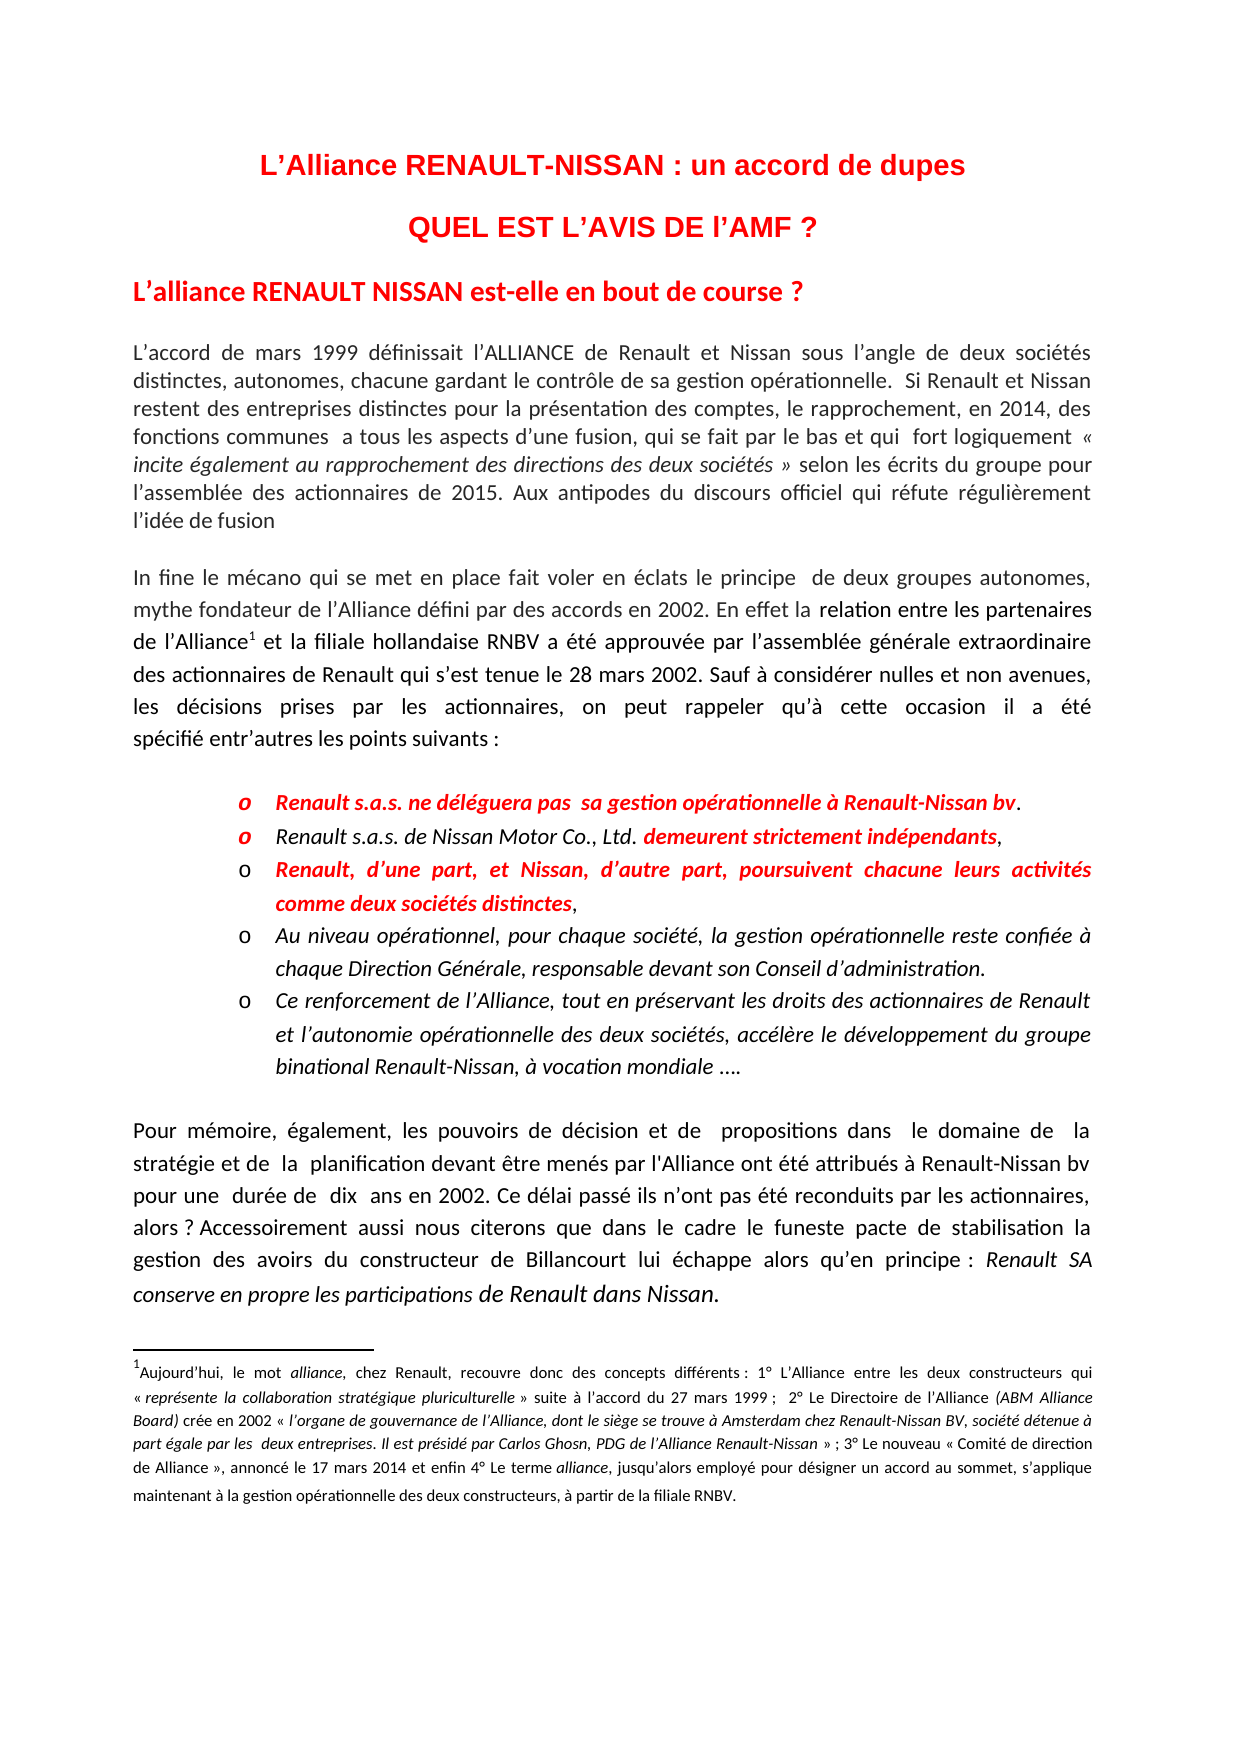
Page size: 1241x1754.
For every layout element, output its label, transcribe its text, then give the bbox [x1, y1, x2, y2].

text QUEL EST L’AVIS DE l’AMF ? [133, 210, 1093, 244]
text L’accord de mars 1999 définissait l’ALLIANCE de Renault et Nissan sous l’angle de deux sociétés distinctes, autonomes, chacune gardant le contrôle de sa gestion opérationnelle. Si Renault et Nissan restent des entreprises distinctes pour la présentation des comptes, le rapprochement, en 2014, des fonctions communes a tous les aspects d’une fusion, qui se fait par le bas et qui fort logiquement « incite également au rapprochement des directions des deux sociétés » selon les écrits du groupe pour l’assemblée des actionnaires de 2015. Aux antipodes du discours officiel qui réfute régulièrement l’idée de fusion [133, 338, 1093, 534]
list Renault s.a.s. ne déléguera pas sa gestion opérationnelle à Renault-Nissan bv. [238, 788, 1093, 818]
list Au niveau opérationnel, pour chaque société, la gestion opérationnelle reste confiée à chaque Direction Générale, responsable devant son Conseil d’administration. [238, 921, 1093, 982]
text L’alliance RENAULT NISSAN est-elle en bout de course ? [133, 273, 1093, 309]
text Pour mémoire, également, les pouvoirs de décision et de propositions dans le domaine de la stratégie et de la planification devant être menés par l'Alliance ont été attribués à Renault-Nissan bv pour une durée de dix ans en 2002. Ce délai passé ils n’ont pas été reconduits par les actionnaires, alors ? Accessoirement aussi nous citerons que dans le cadre le funeste pacte de stabilisation la gestion des avoirs du constructeur de Billancourt lui échappe alors qu’en principe : Renault SA conserve en propre les participations de Renault dans Nissan. [133, 1116, 1093, 1308]
list Ce renforcement de l’Alliance, tout en préservant les droits des actionnaires de Renault et l’autonomie opérationnelle des deux sociétés, accélère le développement du groupe binational Renault-Nissan, à vocation mondiale …. [238, 987, 1093, 1080]
list Renault, d’une part, et Nissan, d’autre part, poursuivent chacune leurs activités comme deux sociétés distinctes, [238, 856, 1093, 917]
text In fine le mécano qui se met en place fait voler en éclats le principe de deux groupes autonomes, mythe fondateur de l’Alliance défini par des accords en 2002. En effet la relation entre les partenaires de l’Alliance et la filiale hollandaise RNBV a été approuvée par l’assemblée générale extraordinaire des actionnaires de Renault qui s’est tenue le 28 mars 2002. Sauf à considérer nulles et non avenues, les décisions prises par les actionnaires, on peut rappeler qu’à cette occasion il a été spécifié entr’autres les points suivants : [133, 563, 1093, 752]
text L’Alliance RENAULT-NISSAN : un accord de dupes [133, 148, 1093, 181]
list Renault s.a.s. de Nissan Motor Co., Ltd. demeurent strictement indépendants, [238, 822, 1093, 851]
